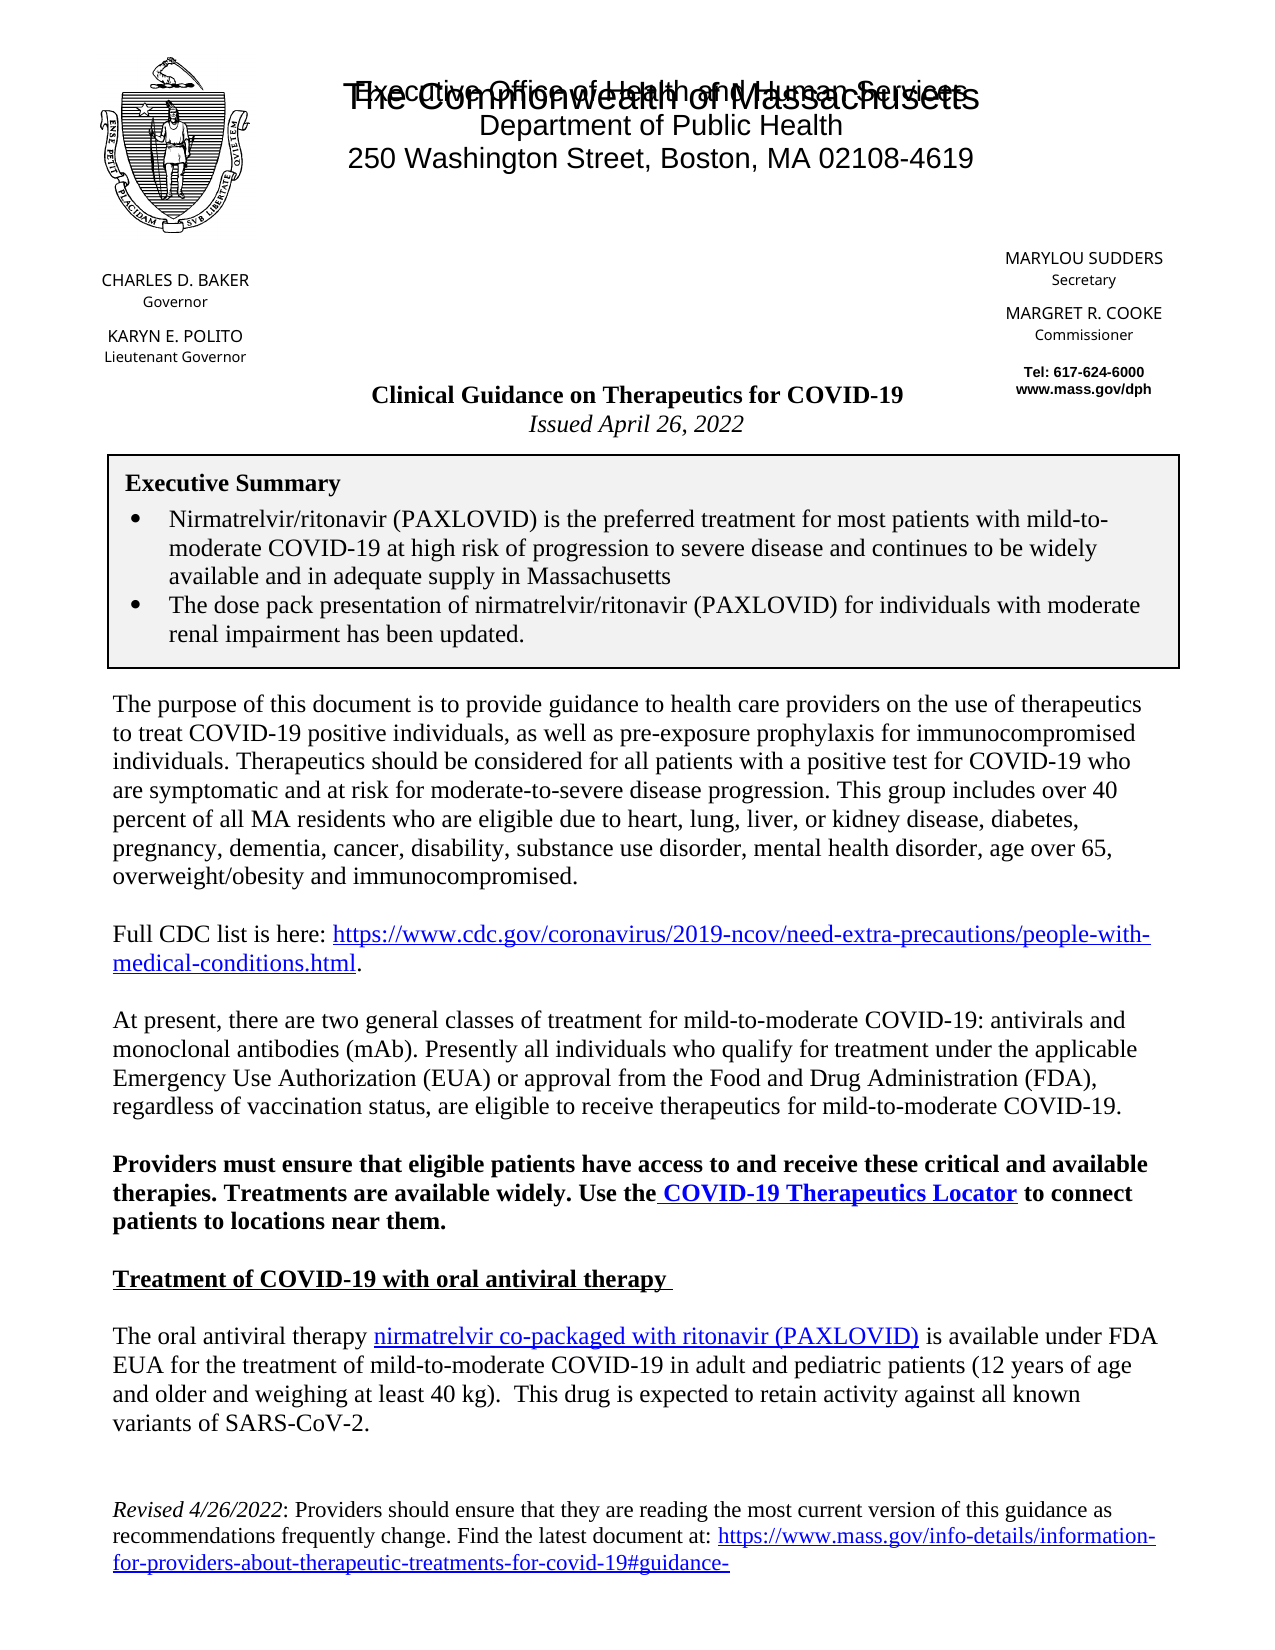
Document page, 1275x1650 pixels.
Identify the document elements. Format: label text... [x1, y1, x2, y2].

text Executive Summary [112, 468, 1162, 497]
text Executive Office of Health and Human Services [300, 74, 1022, 108]
text The oral antiviral therapy nirmatrelvir co-packaged with ritonavir (PAXLOVID) is available under FDA EUA for the treatment of mild-to-moderate COVID-19 in adult and pediatric patients (12 years of age and older and weighing at least 40 kg). This drug is expected to retain activity against all known variants of SARS-CoV-2. [112, 1321, 1162, 1436]
list Nirmatrelvir/ritonavir (PAXLOVID) is the preferred treatment for most patients with mild-to-moderate COVID-19 at high risk of progression to severe disease and continues to be widely available and in adequate supply in Massachusetts [131, 504, 1162, 590]
text Department of Public Health [300, 108, 1022, 141]
picture [97, 51, 258, 240]
text 250 Washington Street, Boston, MA 02108-4619 [300, 141, 1022, 175]
text At present, there are two general classes of treatment for mild-to-moderate COVID-19: antivirals and monoclonal antibodies (mAb). Presently all individuals who qualify for treatment under the applicable Emergency Use Authorization (EUA) or approval from the Food and Drug Administration (FDA), regardless of vaccination status, are eligible to receive therapeutics for mild-to-moderate COVID-19. [112, 1005, 1162, 1120]
text Clinical Guidance on Therapeutics for COVID-19 [112, 380, 934, 409]
text Issued April 26, 2022 [112, 409, 1162, 437]
text The purpose of this document is to provide guidance to health care providers on the use of therapeutics to treat COVID-19 positive individuals, as well as pre-exposure prophylaxis for immunocompromised individuals. Therapeutics should be considered for all patients with a positive test for COVID-19 who are symptomatic and at risk for moderate-to-severe disease progression. This group includes over 40 percent of all MA residents who are eligible due to heart, lung, liver, or kidney disease, diabetes, pregnancy, dementia, cancer, disability, substance use disorder, mental health disorder, age over 65, overweight/obesity and immunocompromised. [112, 689, 1162, 890]
text Treatment of COVID-19 with oral antiviral therapy [112, 1264, 1162, 1293]
text Providers must ensure that eligible patients have access to and receive these critical and available therapies. Treatments are available widely. Use the COVID-19 Therapeutics Locator to connect patients to locations near them. [112, 1149, 1162, 1235]
list The dose pack presentation of nirmatrelvir/ritonavir (PAXLOVID) for individuals with moderate renal impairment has been updated. [131, 590, 1162, 648]
text Full CDC list is here: https://www.cdc.gov/coronavirus/2019-ncov/need-extra-precautions/people-with-medical-conditions.html. [112, 919, 1162, 976]
